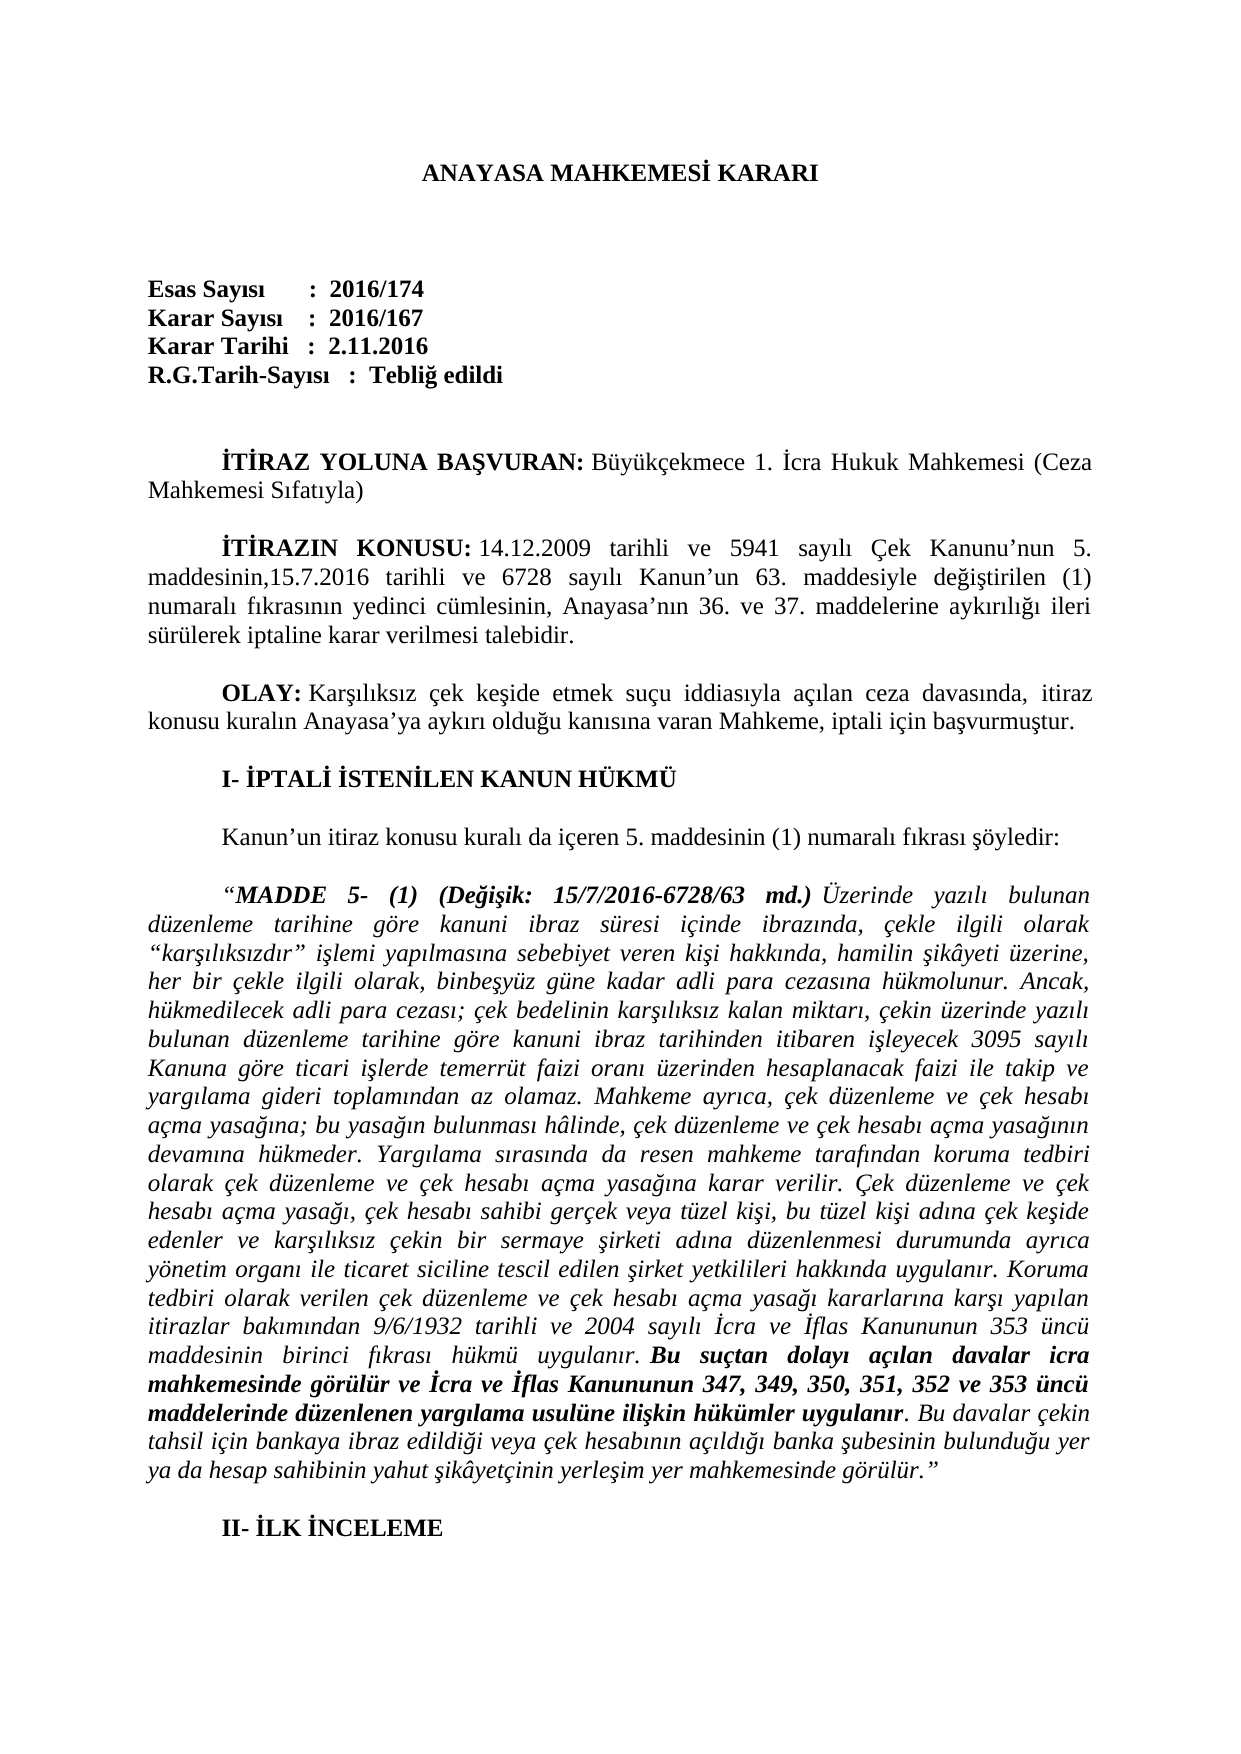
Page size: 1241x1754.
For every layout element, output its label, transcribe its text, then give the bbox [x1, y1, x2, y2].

text ANAYASA MAHKEMESİ KARARI [148, 158, 1093, 187]
text OLAY: Karşılıksız çek keşide etmek suçu iddiasıyla açılan ceza davasında, itiraz konusu kuralın Anayasa’ya aykırı olduğu kanısına varan Mahkeme, iptali için başvurmuştur. [148, 678, 1093, 735]
text “MADDE 5- (1) (Değişik: 15/7/2016-6728/63 md.) Üzerinde yazılı bulunan düzenleme tarihine göre kanuni ibraz süresi içinde ibrazında, çekle ilgili olarak “karşılıksızdır” işlemi yapılmasına sebebiyet veren kişi hakkında, hamilin şikâyeti üzerine, her bir çekle ilgili olarak, binbeşyüz güne kadar adli para cezasına hükmolunur. Ancak, hükmedilecek adli para cezası; çek bedelinin karşılıksız kalan miktarı, çekin üzerinde yazılı bulunan düzenleme tarihine göre kanuni ibraz tarihinden itibaren işleyecek 3095 sayılı Kanuna göre ticari işlerde temerrüt faizi oranı üzerinden hesaplanacak faizi ile takip ve yargılama gideri toplamından az olamaz. Mahkeme ayrıca, çek düzenleme ve çek hesabı açma yasağına; bu yasağın bulunması hâlinde, çek düzenleme ve çek hesabı açma yasağının devamına hükmeder. Yargılama sırasında da resen mahkeme tarafından koruma tedbiri olarak çek düzenleme ve çek hesabı açma yasağına karar verilir. Çek düzenleme ve çek hesabı açma yasağı, çek hesabı sahibi gerçek veya tüzel kişi, bu tüzel kişi adına çek keşide edenler ve karşılıksız çekin bir sermaye şirketi adına düzenlenmesi durumunda ayrıca yönetim organı ile ticaret siciline tescil edilen şirket yetkilileri hakkında uygulanır. Koruma tedbiri olarak verilen çek düzenleme ve çek hesabı açma yasağı kararlarına karşı yapılan itirazlar bakımından 9/6/1932 tarihli ve 2004 sayılı İcra ve İflas Kanununun 353 üncü maddesinin birinci fıkrası hükmü uygulanır. Bu suçtan dolayı açılan davalar icra mahkemesinde görülür ve İcra ve İflas Kanununun 347, 349, 350, 351, 352 ve 353 üncü maddelerinde düzenlenen yargılama usulüne ilişkin hükümler uygulanır. Bu davalar çekin tahsil için bankaya ibraz edildiği veya çek hesabının açıldığı banka şubesinin bulunduğu yer ya da hesap sahibinin yahut şikâyetçinin yerleşim yer mahkemesinde görülür.” [148, 880, 1093, 1484]
text R.G.Tarih-Sayısı : Tebliğ edildi [148, 360, 1093, 389]
text Kanun’un itiraz konusu kuralı da içeren 5. maddesinin (1) numaralı fıkrası şöyledir: [148, 822, 1093, 851]
text Esas Sayısı : 2016/174 [148, 274, 1093, 303]
text II- İLK İNCELEME [148, 1513, 1093, 1542]
text Karar Tarihi : 2.11.2016 [148, 331, 1093, 360]
text I- İPTALİ İSTENİLEN KANUN HÜKMÜ [148, 764, 1093, 793]
text İTİRAZ YOLUNA BAŞVURAN: Büyükçekmece 1. İcra Hukuk Mahkemesi (Ceza Mahkemesi Sıfatıyla) [148, 447, 1093, 504]
text Karar Sayısı : 2016/167 [148, 303, 1093, 331]
text İTİRAZIN KONUSU: 14.12.2009 tarihli ve 5941 sayılı Çek Kanunu’nun 5. maddesinin,15.7.2016 tarihli ve 6728 sayılı Kanun’un 63. maddesiyle değiştirilen (1) numaralı fıkrasının yedinci cümlesinin, Anayasa’nın 36. ve 37. maddelerine aykırılığı ileri sürülerek iptaline karar verilmesi talebidir. [148, 533, 1093, 648]
